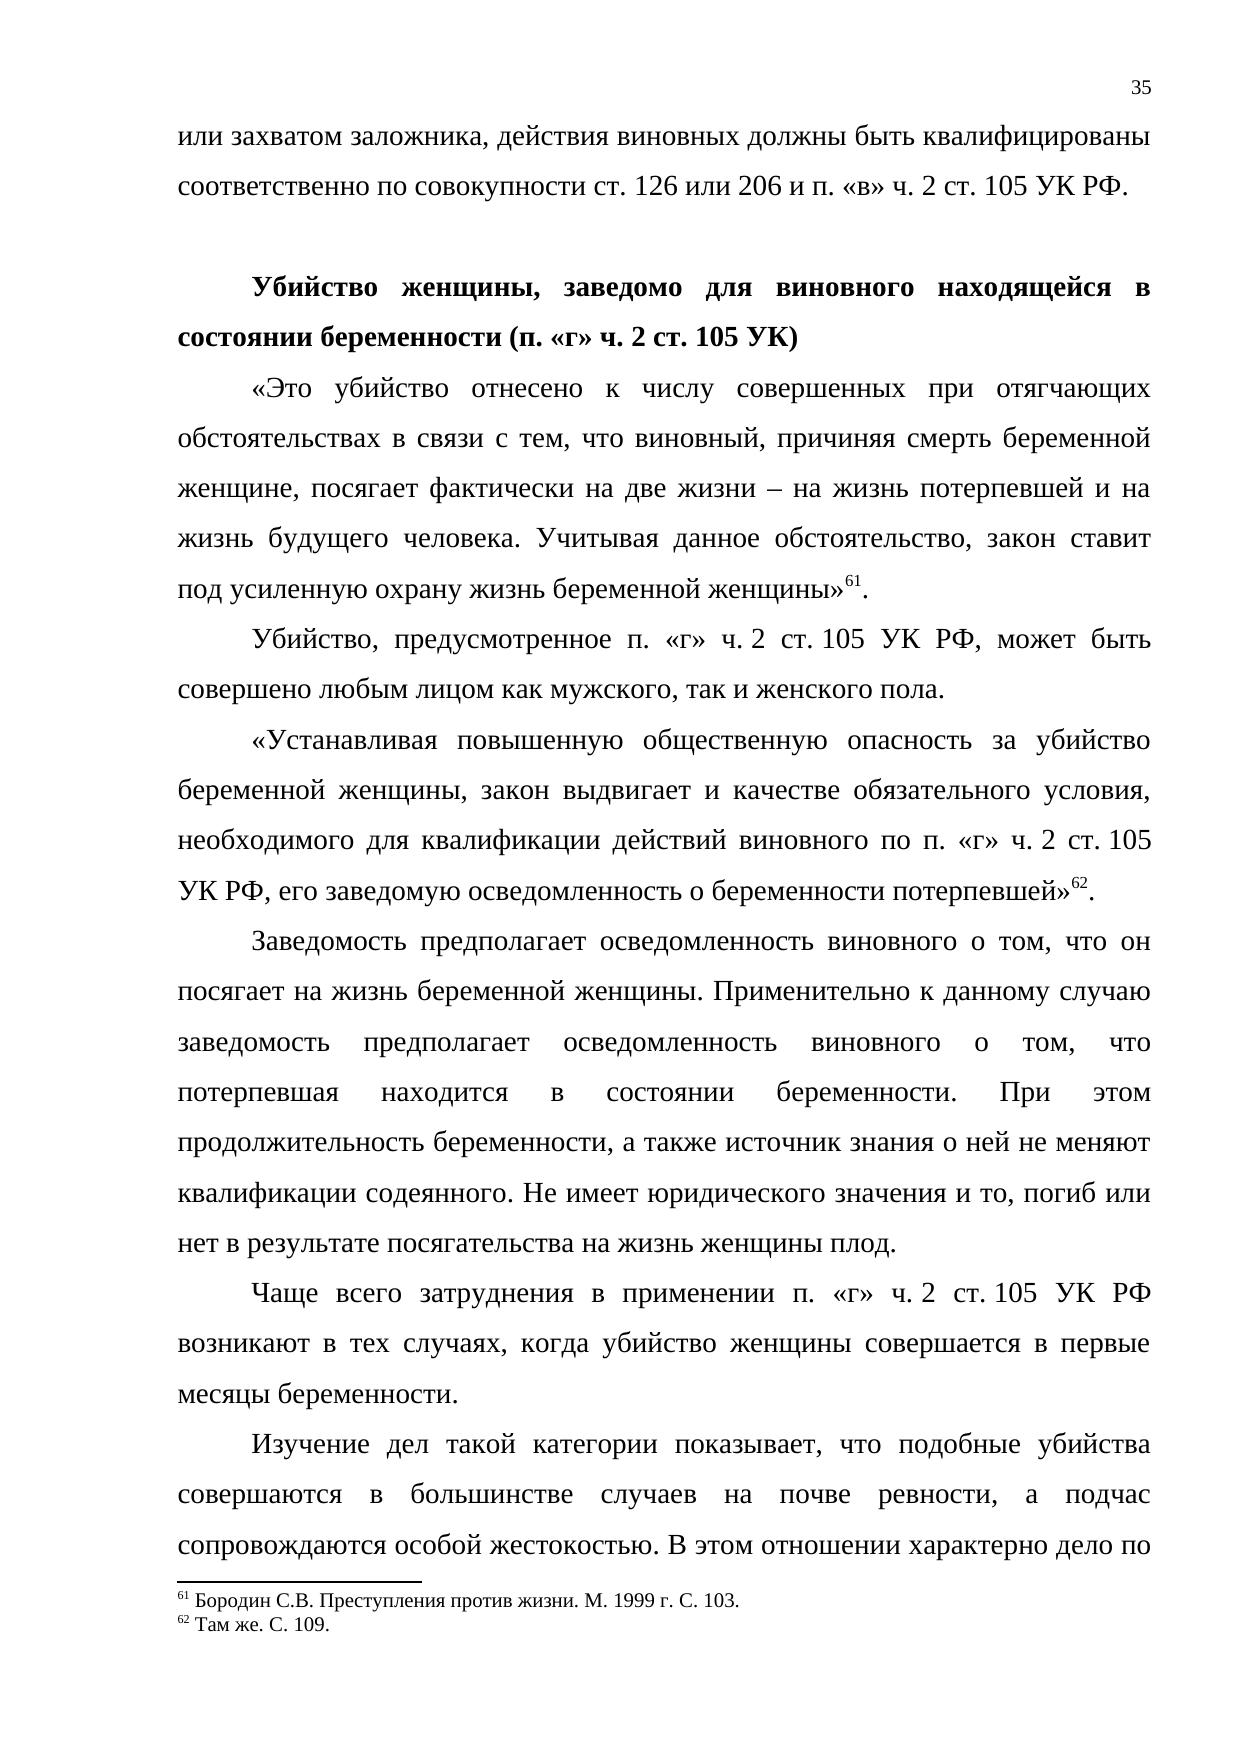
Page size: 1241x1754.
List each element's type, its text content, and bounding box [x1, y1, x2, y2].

text Убийство женщины, заведомо для виновного находящейся в состоянии беременности (п. «г» ч. 2 ст. 105 УК) [177, 269, 1152, 353]
text «Это убийство отнесено к числу совершенных при отягчающих обстоятельствах в связи с тем, что виновный, причиняя смерть беременной женщине, посягает фактически на две жизни – на жизнь потерпевшей и на жизнь будущего человека. Учитывая данное обстоятельство, закон ставит под усиленную охрану жизнь беременной женщины». [177, 370, 1152, 604]
text Убийство, предусмотренное п. «г» ч. 2 ст. 105 УК РФ, может быть совершено любым лицом как мужского, так и женского пола. [177, 621, 1152, 705]
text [177, 118, 1152, 202]
text «Устанавливая повышенную общественную опасность за убийство беременной женщины, закон выдвигает и качестве обязательного условия, необходимого для квалификации действий виновного по п. «г» ч. 2 ст. 105 УК РФ, его заведомую осведомленность о беременности потерпевшей». [177, 722, 1152, 906]
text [177, 1426, 1152, 1560]
text Чаще всего затруднения в применении п. «г» ч. 2 ст. 105 УК РФ возникают в тех случаях, когда убийство женщины совершается в первые месяцы беременности. [177, 1275, 1152, 1409]
text Заведомость предполагает осведомленность виновного о том, что он посягает на жизнь беременной женщины. Применительно к данному случаю заведомость предполагает осведомленность виновного о том, что потерпевшая находится в состоянии беременности. При этом продолжительность беременности, а также источник знания о ней не меняют квалификации содеянного. Не имеет юридического значения и то, погиб или нет в результате посягательства на жизнь женщины плод. [177, 923, 1152, 1258]
